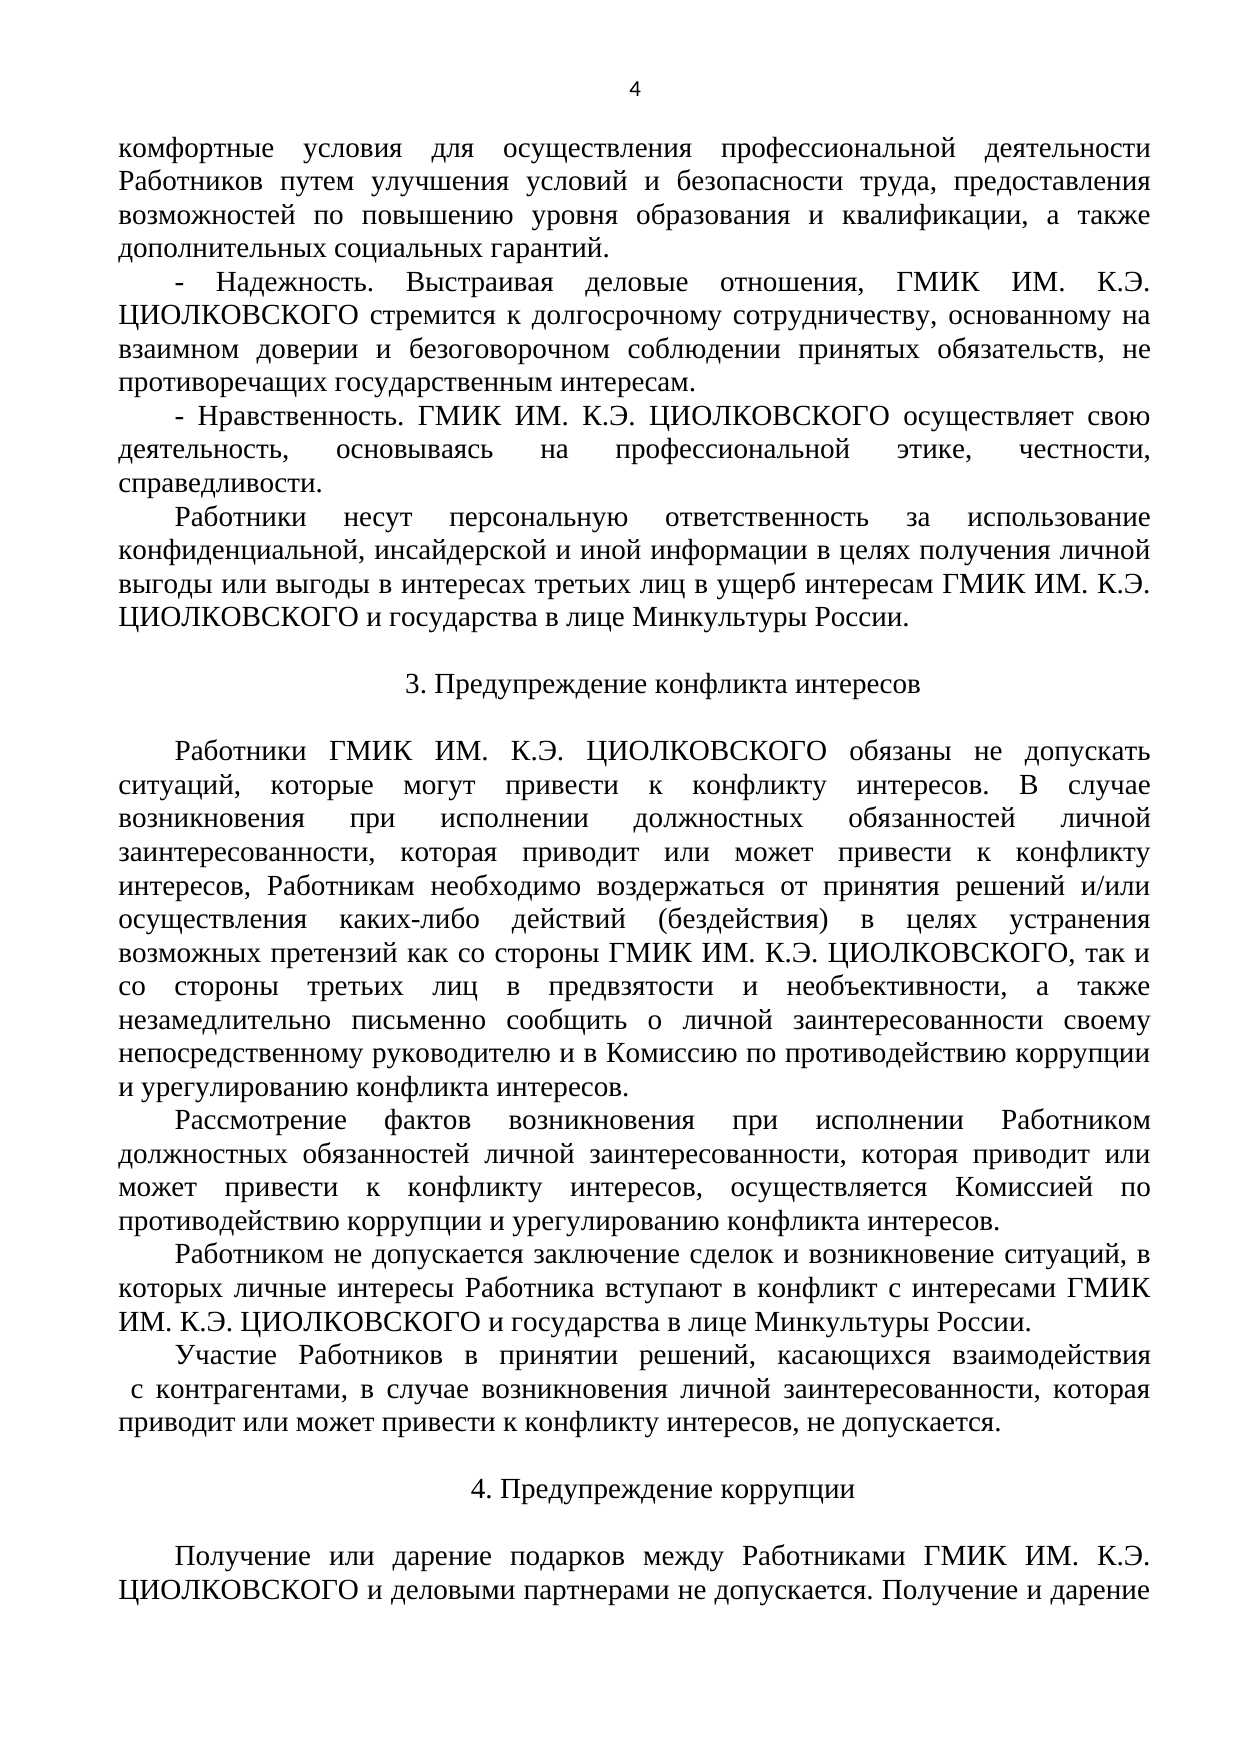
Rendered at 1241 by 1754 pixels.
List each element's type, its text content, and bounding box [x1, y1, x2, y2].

text - Нравственность. ГМИК ИМ. К.Э. ЦИОЛКОВСКОГО осуществляет свою деятельность, основываясь на профессиональной этике, честности, справедливости. [118, 398, 1152, 499]
text Участие Работников в принятии решений, касающихся взаимодействия с контрагентами, в случае возникновения личной заинтересованности, которая приводит или может привести к конфликту интересов, не допускается. [118, 1337, 1152, 1438]
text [118, 130, 1152, 264]
text 3. Предупреждение конфликта интересов [118, 666, 1152, 700]
text Работники несут персональную ответственность за использование конфиденциальной, инсайдерской и иной информации в целях получения личной выгоды или выгоды в интересах третьих лиц в ущерб интересам ГМИК ИМ. К.Э. ЦИОЛКОВСКОГО и государства в лице Минкультуры России. [118, 499, 1152, 633]
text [118, 1538, 1152, 1606]
text - Надежность. Выстраивая деловые отношения, ГМИК ИМ. К.Э. ЦИОЛКОВСКОГО стремится к долгосрочному сотрудничеству, основанному на взаимном доверии и безоговорочном соблюдении принятых обязательств, не противоречащих государственным интересам. [118, 264, 1152, 398]
text Работники ГМИК ИМ. К.Э. ЦИОЛКОВСКОГО обязаны не допускать ситуаций, которые могут привести к конфликту интересов. В случае возникновения при исполнении должностных обязанностей личной заинтересованности, которая приводит или может привести к конфликту интересов, Работникам необходимо воздержаться от принятия решений и/или осуществления каких-либо действий (бездействия) в целях устранения возможных претензий как со стороны ГМИК ИМ. К.Э. ЦИОЛКОВСКОГО, так и со стороны третьих лиц в предвзятости и необъективности, а также незамедлительно письменно сообщить о личной заинтересованности своему непосредственному руководителю и в Комиссию по противодействию коррупции и урегулированию конфликта интересов. [118, 733, 1152, 1102]
text 4. Предупреждение коррупции [118, 1471, 1152, 1505]
text Рассмотрение фактов возникновения при исполнении Работником должностных обязанностей личной заинтересованности, которая приводит или может привести к конфликту интересов, осуществляется Комиссией по противодействию коррупции и урегулированию конфликта интересов. [118, 1102, 1152, 1237]
text Работником не допускается заключение сделок и возникновение ситуаций, в которых личные интересы Работника вступают в конфликт с интересами ГМИК ИМ. К.Э. ЦИОЛКОВСКОГО и государства в лице Минкультуры России. [118, 1237, 1152, 1337]
